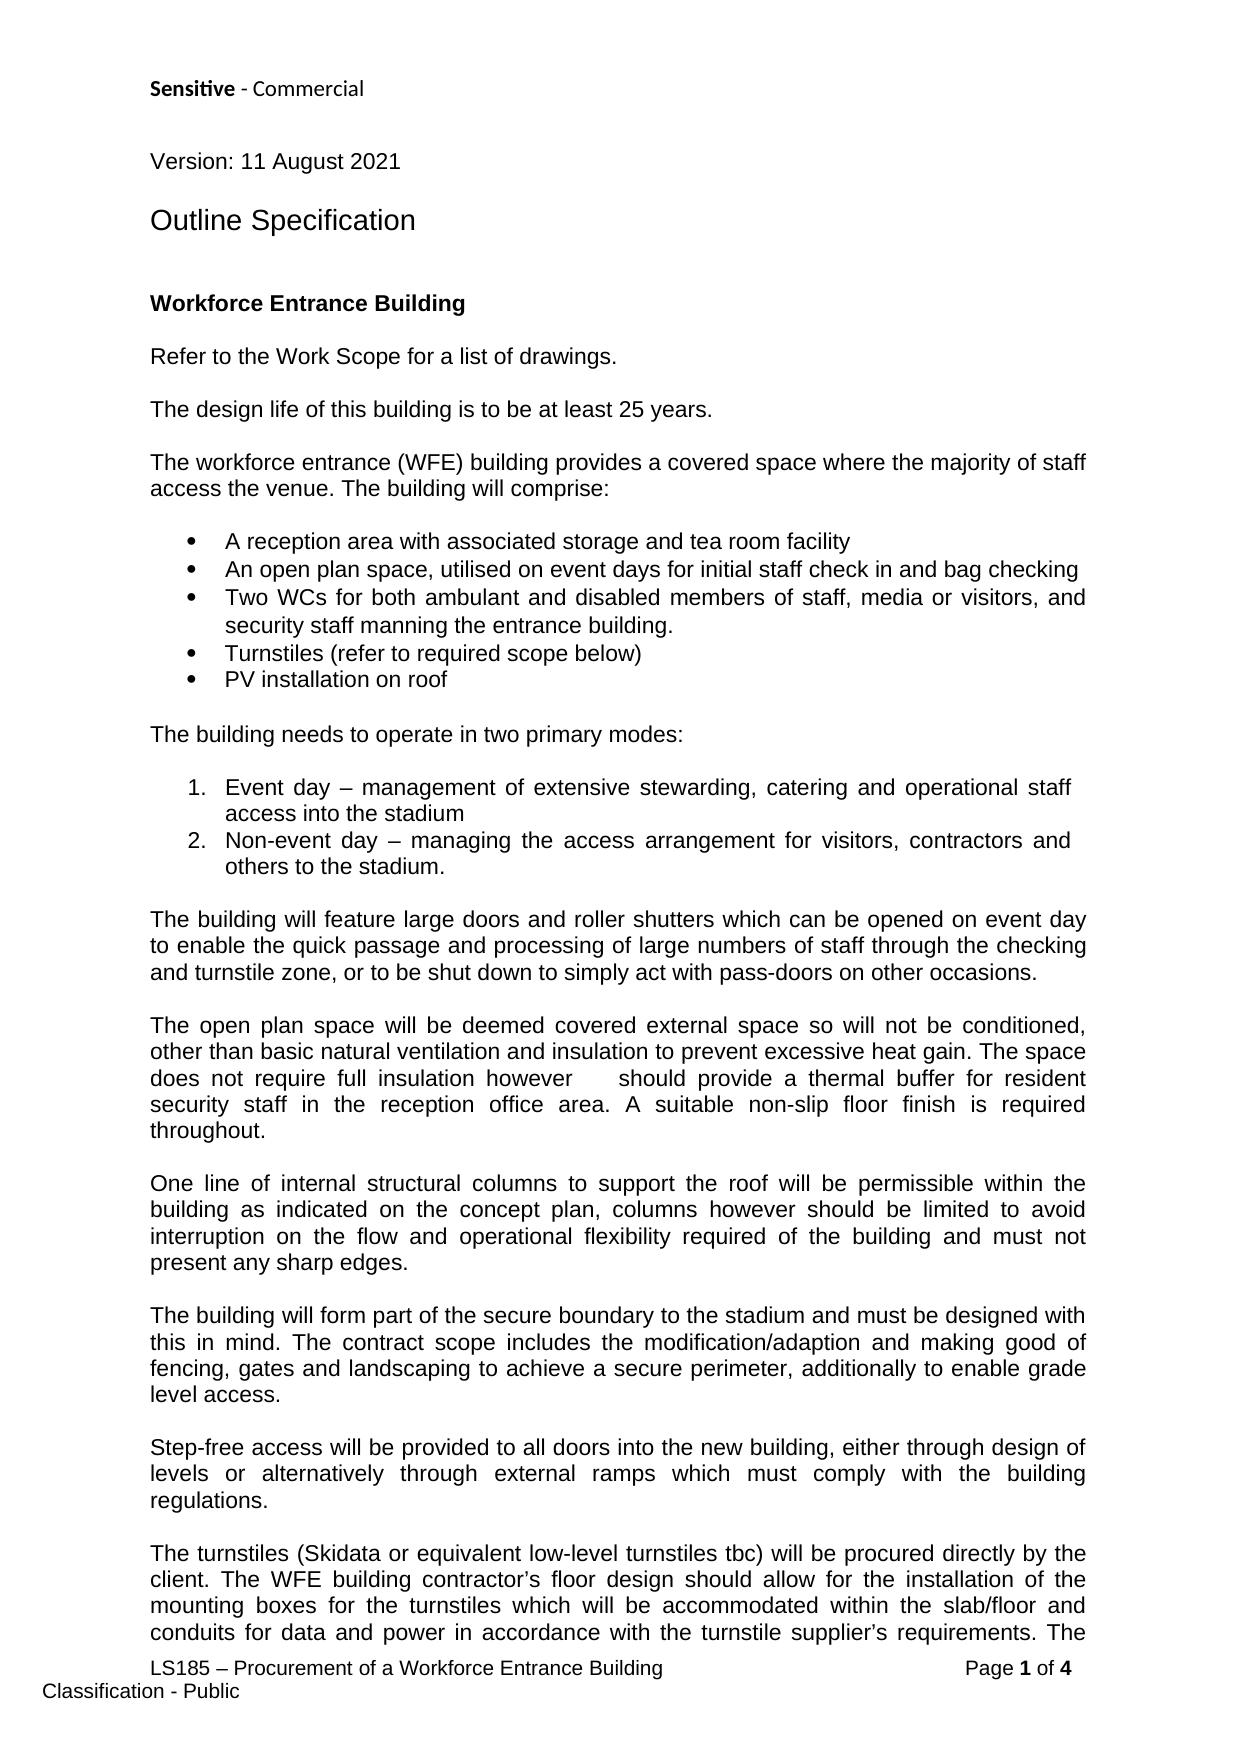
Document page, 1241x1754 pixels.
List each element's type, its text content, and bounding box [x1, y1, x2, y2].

text The design life of this building is to be at least 25 years. [150, 396, 1087, 422]
list Two WCs for both ambulant and disabled members of staff, media or visitors, and security staff manning the entrance building. [187, 584, 1088, 638]
text Step-free access will be provided to all doors into the new building, either through design of levels or alternatively through external ramps which must comply with the building regulations. [150, 1434, 1087, 1513]
text Refer to the Work Scope for a list of drawings. [150, 343, 1087, 369]
text The building needs to operate in two primary modes: [150, 721, 1087, 747]
list An open plan space, utilised on event days for initial staff check in and bag checking [187, 556, 1101, 582]
list Non-event day – managing the access arrangement for visitors, contractors and others to the stadium. [187, 827, 1071, 879]
text The building will feature large doors and roller shutters which can be opened on event day to enable the quick passage and processing of large numbers of staff through the checking and turnstile zone, or to be shut down to simply act with pass-doors on other occasions. [150, 906, 1087, 985]
title Outline Specification [150, 203, 1101, 237]
list A reception area with associated storage and tea room facility [187, 528, 1101, 554]
text One line of internal structural columns to support the roof will be permissible within the building as indicated on the concept plan, columns however should be limited to avoid interruption on the flow and operational flexibility required of the building and must not present any sharp edges. [150, 1170, 1087, 1276]
text The workforce entrance (WFE) building provides a covered space where the majority of staff access the venue. The building will comprise: [150, 448, 1087, 501]
list Event day – management of extensive stewarding, catering and operational staff access into the stadium [187, 774, 1071, 827]
text The open plan space will be deemed covered external space so will not be conditioned, other than basic natural ventilation and insulation to prevent excessive heat gain. The space does not require full insulation however should provide a thermal buffer for resident security staff in the reception office area. A suitable non-slip floor finish is required throughout. [150, 1012, 1087, 1143]
list Turnstiles (refer to required scope below) [187, 640, 1101, 666]
list PV installation on roof [187, 666, 1101, 693]
text Version: 11 August 2021 [150, 148, 1101, 174]
subtitle Workforce Entrance Building [150, 290, 1101, 316]
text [150, 1540, 1087, 1645]
text The building will form part of the secure boundary to the stadium and must be designed with this in mind. The contract scope includes the modification/adaption and making good of fencing, gates and landscaping to achieve a secure perimeter, additionally to enable grade level access. [150, 1302, 1087, 1407]
